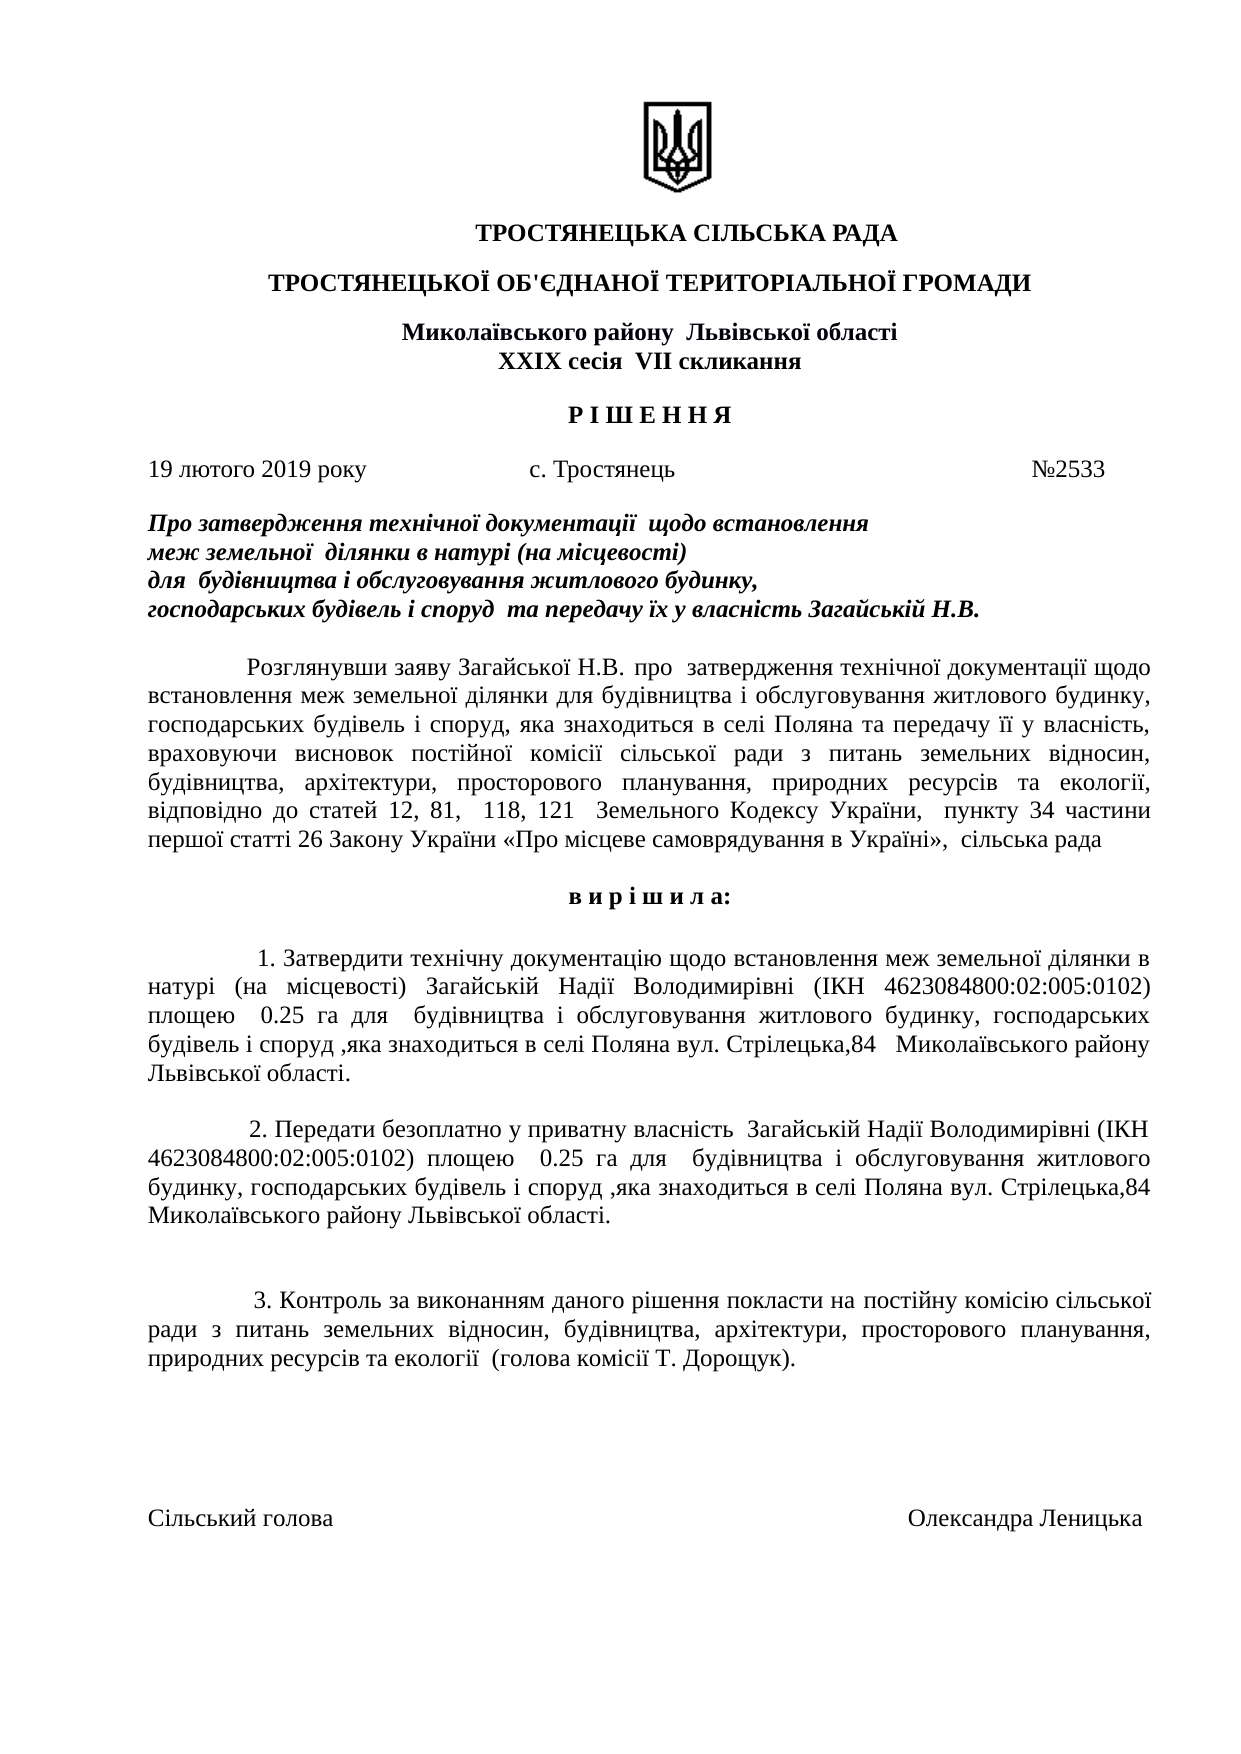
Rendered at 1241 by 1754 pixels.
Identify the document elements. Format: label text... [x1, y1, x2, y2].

text ТРОСТЯНЕЦЬКА СІЛЬСЬКА РАДА [148, 218, 1152, 247]
text Р І Ш Е Н Н Я [148, 400, 1152, 429]
text ТРОСТЯНЕЦЬКОЇ ОБ'ЄДНАНОЇ ТЕРИТОРІАЛЬНОЇ ГРОМАДИ [148, 268, 1152, 297]
text меж земельної ділянки в натурі (на місцевості) [148, 537, 1152, 565]
picture [641, 88, 718, 194]
text 2. Передати безоплатно у приватну власність Загайській Надії Володимирівні (ІКН 4623084800:02:005:0102) площею 0.25 га для будівництва і обслуговування житлового будинку, господарських будівель і споруд ,яка знаходиться в селі Поляна вул. Стрілецька,84 Миколаївського району Львівської області. [148, 1114, 1152, 1229]
text Сільський голова Олександра Леницька [148, 1503, 1152, 1532]
text Про затвердження технічної документації щодо встановлення [148, 508, 1152, 537]
text 1. Затвердити технічну документацію щодо встановлення меж земельної ділянки в натурі (на місцевості) Загайській Надії Володимирівні (ІКН 4623084800:02:005:0102) площею 0.25 га для будівництва і обслуговування житлового будинку, господарських будівель і споруд ,яка знаходиться в селі Поляна вул. Стрілецька,84 Миколаївського району Львівської області. [148, 943, 1152, 1086]
text 19 лютого 2019 року с. Тростянець №2533 [148, 454, 1152, 483]
text для будівництва і обслуговування житлового будинку, [148, 565, 1152, 594]
text 3. Контроль за виконанням даного рішення покласти на постійну комісію сільської ради з питань земельних відносин, будівництва, архітектури, просторового планування, природних ресурсів та екології (голова комісії Т. Дорощук). [148, 1285, 1152, 1372]
text Розглянувши заяву Загайської Н.В. про затвердження технічної документації щодо встановлення меж земельної ділянки для будівництва і обслуговування житлового будинку, господарських будівель і споруд, яка знаходиться в селі Поляна та передачу її у власність, враховуючи висновок постійної комісії сільської ради з питань земельних відносин, будівництва, архітектури, просторового планування, природних ресурсів та екології, відповідно до статей 12, 81, 118, 121 Земельного Кодексу України, пункту 34 частини першої статті 26 Закону України «Про місцеве самоврядування в Україні», сільська рада [148, 652, 1152, 853]
text ХХІХ сесія VІІ скликання [148, 346, 1152, 375]
text в и р і ш и л а: [148, 881, 1152, 909]
text господарських будівель і споруд та передачу їх у власність Загайській Н.В. [148, 594, 1152, 623]
text Миколаївського району Львівської області [148, 317, 1152, 346]
